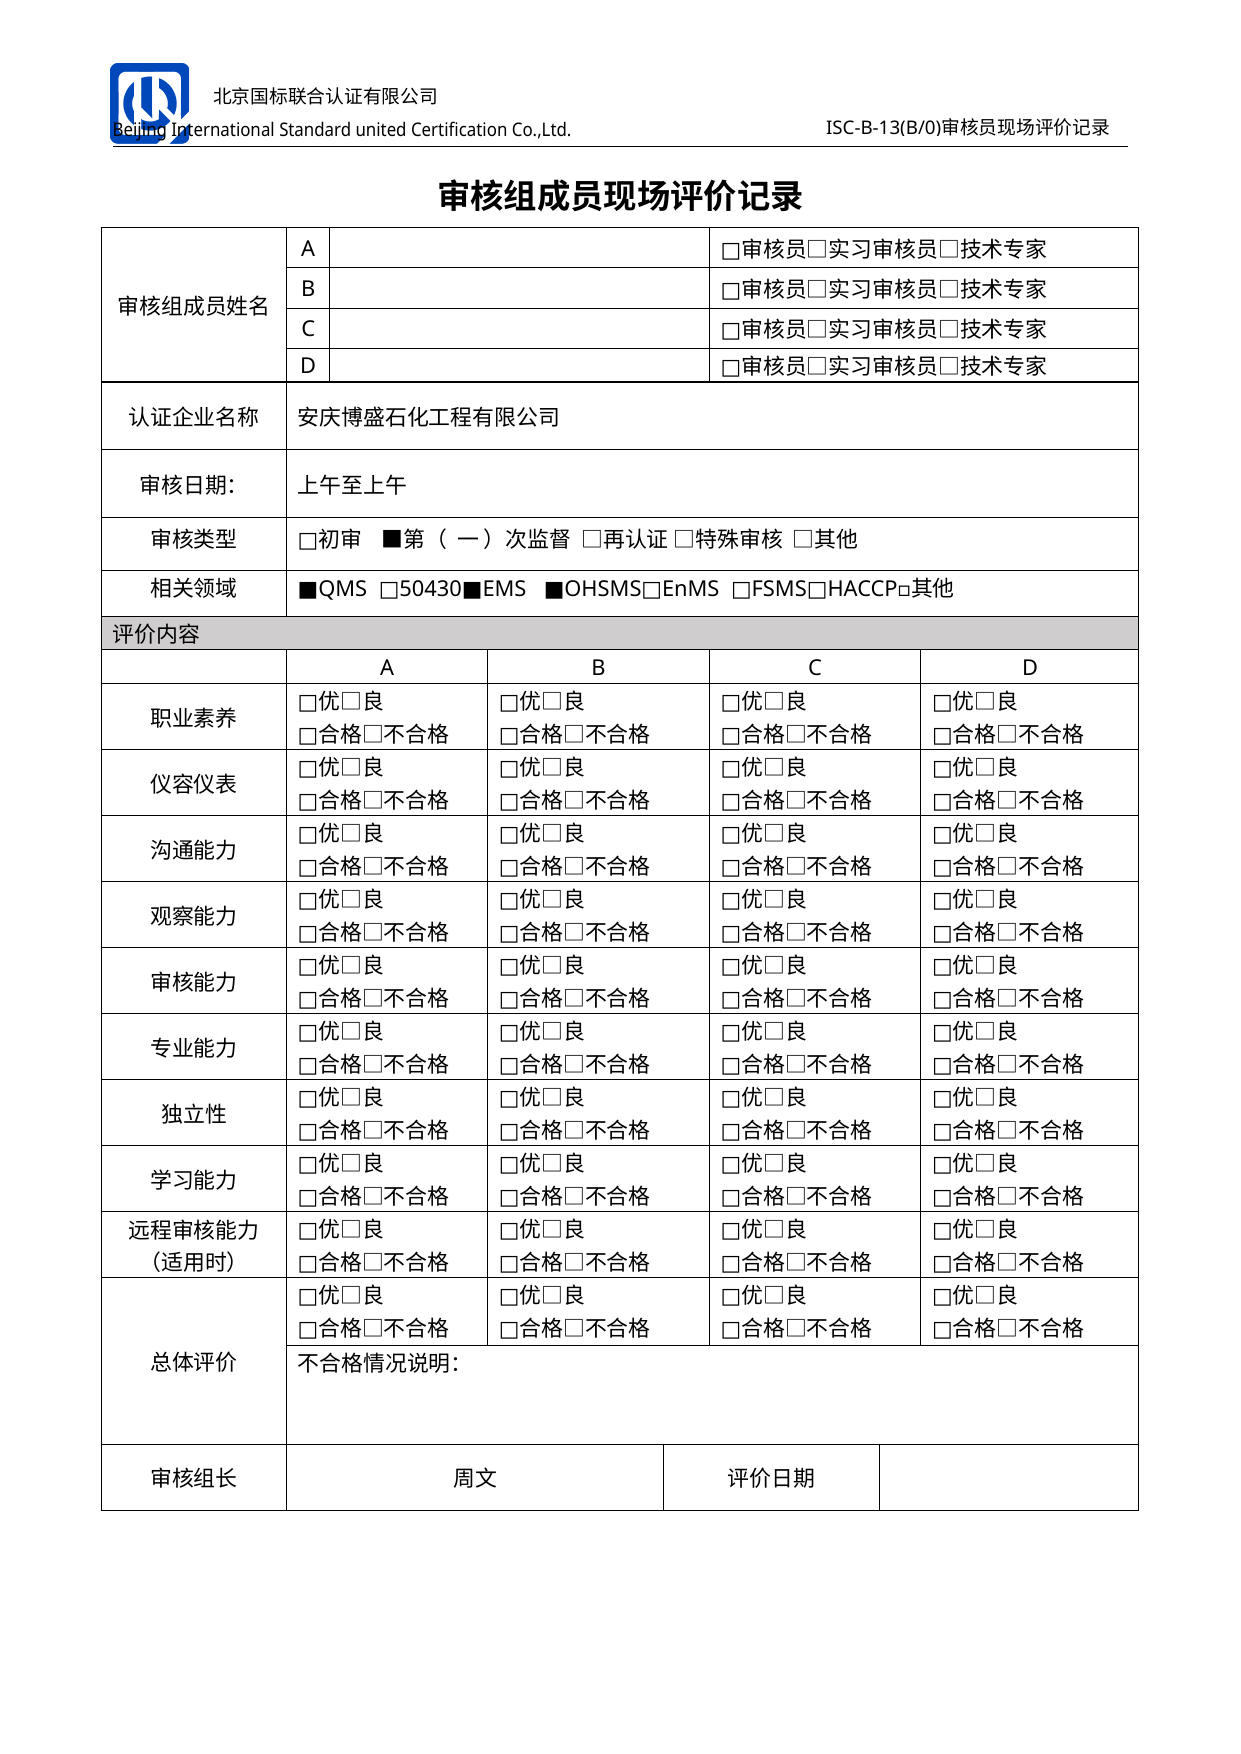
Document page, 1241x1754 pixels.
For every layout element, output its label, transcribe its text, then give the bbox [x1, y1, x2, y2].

table_cell □优□良 □合格□不合格 [488, 1278, 709, 1345]
table_cell B [287, 268, 329, 308]
table_cell □优□良 □合格□不合格 [710, 1014, 920, 1079]
table_cell □优□良 □合格□不合格 [287, 1014, 487, 1079]
table_cell D [287, 349, 329, 381]
table_cell □优□良 □合格□不合格 [921, 1014, 1138, 1079]
table_cell □优□良 □合格□不合格 [921, 750, 1138, 815]
table_cell □优□良 □合格□不合格 [921, 948, 1138, 1013]
table_cell □优□良 □合格□不合格 [287, 1278, 487, 1345]
table_cell 不合格情况说明： [287, 1346, 1138, 1443]
table_cell 评价内容 [102, 617, 1138, 649]
table_cell 安庆博盛石化工程有限公司 [287, 383, 1138, 449]
table_cell □优□良 □合格□不合格 [710, 1080, 920, 1145]
table_cell □优□良 □合格□不合格 [921, 816, 1138, 881]
table_cell □优□良 □合格□不合格 [921, 1146, 1138, 1211]
table_cell [880, 1445, 1138, 1509]
table_cell D [921, 650, 1138, 683]
table_cell [330, 309, 709, 348]
table_cell A [287, 650, 487, 683]
table_cell 独立性 [102, 1080, 286, 1145]
table_cell 总体评价 [102, 1278, 286, 1443]
table_cell □优□良 □合格□不合格 [710, 1212, 920, 1277]
table_cell [330, 349, 709, 381]
table_cell C [710, 650, 920, 683]
table_cell □优□良 □合格□不合格 [488, 750, 709, 815]
table_cell □优□良 □合格□不合格 [287, 882, 487, 947]
table_cell □审核员□实习审核员□技术专家 [710, 309, 1138, 348]
table_cell □优□良 □合格□不合格 [921, 1212, 1138, 1277]
table_header □审核员□实习审核员□技术专家 [710, 228, 1138, 267]
table_cell □优□良 □合格□不合格 [710, 1146, 920, 1211]
table_cell □优□良 □合格□不合格 [710, 750, 920, 815]
text 审核组成员现场评价记录 [112, 162, 1128, 227]
table_cell □优□良 □合格□不合格 [921, 882, 1138, 947]
table_cell C [287, 309, 329, 348]
table_cell 专业能力 [102, 1014, 286, 1079]
table_cell □审核员□实习审核员□技术专家 [710, 268, 1138, 308]
table_cell □优□良 □合格□不合格 [287, 1146, 487, 1211]
table_header [330, 228, 709, 267]
table_cell 评价日期 [664, 1445, 879, 1509]
table_cell □优□良 □合格□不合格 [488, 816, 709, 881]
table_cell □优□良 □合格□不合格 [287, 816, 487, 881]
table_cell □优□良 □合格□不合格 [710, 1278, 920, 1345]
table_cell 职业素养 [102, 684, 286, 749]
table_cell 沟通能力 [102, 816, 286, 881]
table_cell 周文 [287, 1445, 663, 1509]
table_cell □优□良 □合格□不合格 [488, 948, 709, 1013]
table_cell □优□良 □合格□不合格 [287, 1212, 487, 1277]
table_cell □优□良 □合格□不合格 [287, 1080, 487, 1145]
table_cell □优□良 □合格□不合格 [287, 750, 487, 815]
table_cell 审核组长 [102, 1445, 286, 1509]
table_cell □优□良 □合格□不合格 [710, 684, 920, 749]
table_cell 审核类型 [102, 518, 286, 570]
table_cell □优□良 □合格□不合格 [921, 1278, 1138, 1345]
table_cell □优□良 □合格□不合格 [710, 816, 920, 881]
table_cell □优□良 □合格□不合格 [488, 1146, 709, 1211]
table_cell □优□良 □合格□不合格 [488, 882, 709, 947]
picture [110, 63, 190, 144]
table_cell 相关领域 [102, 571, 286, 616]
table_header A [287, 228, 329, 267]
table_header 审核组成员姓名 [102, 228, 286, 381]
table_cell □优□良 □合格□不合格 [710, 882, 920, 947]
table_cell [102, 650, 286, 683]
table_cell □优□良 □合格□不合格 [921, 1080, 1138, 1145]
table_cell □优□良 □合格□不合格 [488, 1212, 709, 1277]
table_cell [330, 268, 709, 308]
table_cell 仪容仪表 [102, 750, 286, 815]
table_cell 学习能力 [102, 1146, 286, 1211]
table_cell 观察能力 [102, 882, 286, 947]
table_cell □初审 ■第（ 一 ）次监督 □再认证 □特殊审核 □其他 [287, 518, 1138, 570]
table_cell □优□良 □合格□不合格 [488, 684, 709, 749]
table_cell 远程审核能力 （适用时） [102, 1212, 286, 1277]
table_cell □优□良 □合格□不合格 [287, 948, 487, 1013]
table_cell □优□良 □合格□不合格 [710, 948, 920, 1013]
table_cell □优□良 □合格□不合格 [921, 684, 1138, 749]
table_cell 认证企业名称 [102, 383, 286, 449]
table_cell □优□良 □合格□不合格 [488, 1080, 709, 1145]
table_cell B [488, 650, 709, 683]
table_cell □优□良 □合格□不合格 [488, 1014, 709, 1079]
table_cell □优□良 □合格□不合格 [287, 684, 487, 749]
table_cell ■QMS □50430■EMS ■OHSMS□EnMS □FSMS□HACCP□其他 [287, 571, 1138, 616]
table_cell 上午至上午 [287, 450, 1138, 517]
table_cell 审核能力 [102, 948, 286, 1013]
table_cell □审核员□实习审核员□技术专家 [710, 349, 1138, 381]
table_cell 审核日期： [102, 450, 286, 517]
